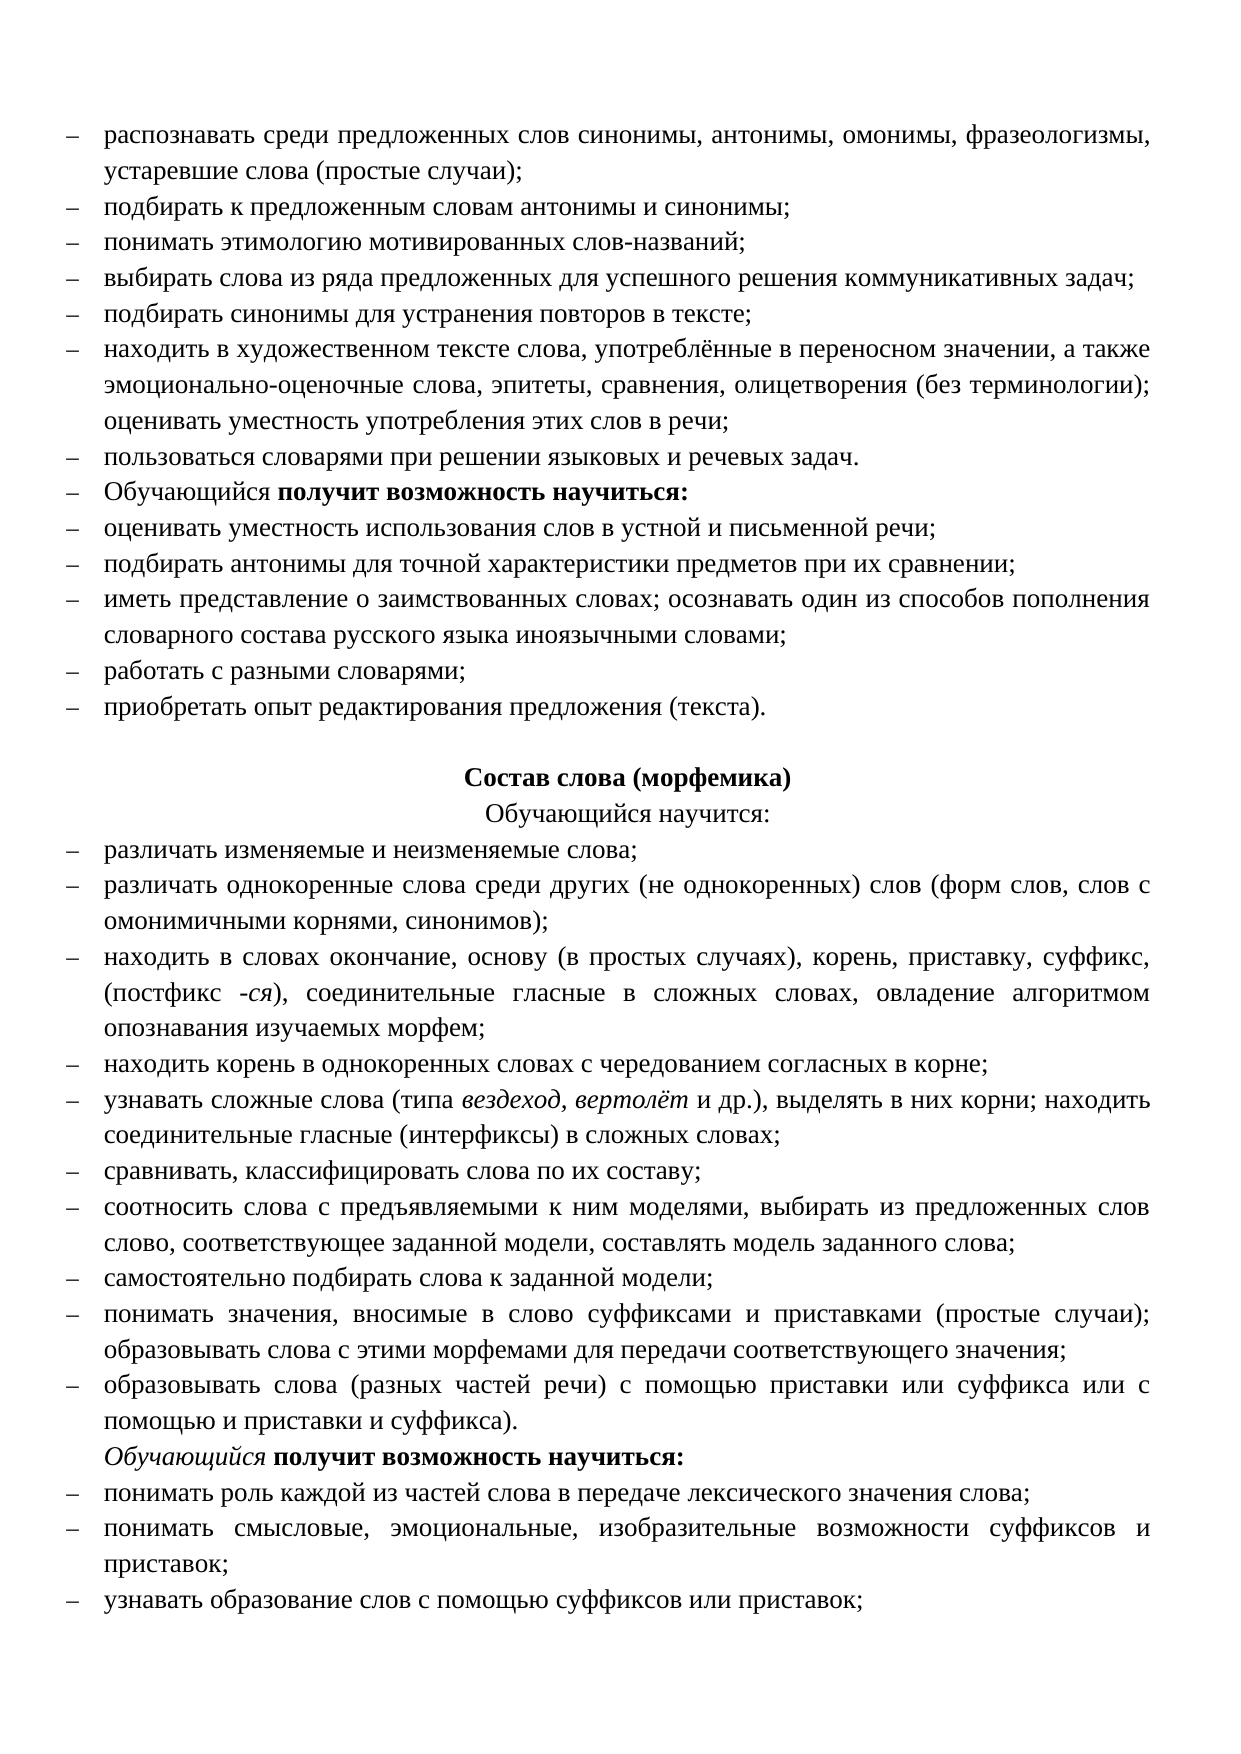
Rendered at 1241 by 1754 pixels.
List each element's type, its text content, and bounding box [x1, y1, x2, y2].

list работать с разными словарями; [66, 654, 1152, 685]
list находить корень в однокоренных словах с чередованием согласных в корне; [66, 1047, 1152, 1078]
list подбирать синонимы для устранения повторов в тексте; [66, 297, 1152, 328]
list иметь представление о заимствованных словах; осознавать один из способов пополнения словарного состава русского языка иноязычными словами; [66, 583, 1152, 649]
list самостоятельно подбирать слова к заданной модели; [66, 1261, 1152, 1293]
list распознавать среди предложенных слов синонимы, антонимы, омонимы, фразеологизмы, устаревшие слова (простые случаи); [66, 118, 1152, 185]
list соотносить слова с предъявляемыми к ним моделями, выбирать из предложенных слов слово, соответствующее заданной модели, составлять модель заданного слова; [66, 1190, 1152, 1257]
list образовывать слова (разных частей речи) с помощью приставки или суффикса или с помощью и приставки и суффикса). [66, 1369, 1152, 1436]
list выбирать слова из ряда предложенных для успешного решения коммуникативных задач; [66, 261, 1152, 292]
list подбирать антонимы для точной характеристики предметов при их сравнении; [66, 547, 1152, 578]
list пользоваться словарями при решении языковых и речевых задач. [66, 440, 1152, 471]
list сравнивать, классифицировать слова по их составу; [66, 1154, 1152, 1185]
list подбирать к предложенным словам антонимы и синонимы; [66, 189, 1152, 221]
list узнавать сложные слова (типа вездеход, вертолёт и др.), выделять в них корни; находить соединительные гласные (интерфиксы) в сложных словах; [66, 1083, 1152, 1150]
text Обучающийся научится: [103, 797, 1152, 828]
list различать однокоренные слова среди других (не однокоренных) слов (форм слов, слов с омонимичными корнями, синонимов); [66, 868, 1152, 935]
text Обучающийся получит возможность научиться: [103, 1440, 1152, 1471]
list понимать этимологию мотивированных слов-названий; [66, 225, 1152, 256]
list различать изменяемые и неизменяемые слова; [66, 833, 1152, 864]
list Обучающийся получит возможность научиться: [66, 475, 1152, 507]
text Состав слова (морфемика) [103, 761, 1152, 792]
list понимать смысловые, эмоциональные, изобразительные возможности суффиксов и приставок; [66, 1512, 1152, 1578]
list находить в словах окончание, основу (в простых случаях), корень, приставку, суффикс, (постфикс -ся), соединительные гласные в сложных словах, овладение алгоритмом опознавания изучаемых морфем; [66, 940, 1152, 1042]
list узнавать образование слов с помощью суффиксов или приставок; [66, 1583, 1152, 1614]
list понимать значения, вносимые в слово суффиксами и приставками (простые случаи); образовывать слова с этими морфемами для передачи соответствующего значения; [66, 1297, 1152, 1364]
list оценивать уместность использования слов в устной и письменной речи; [66, 511, 1152, 542]
list приобретать опыт редактирования предложения (текста). [66, 690, 1152, 721]
list понимать роль каждой из частей слова в передаче лексического значения слова; [66, 1476, 1152, 1507]
list находить в художественном тексте слова, употреблённые в переносном значении, а также эмоционально-оценочные слова, эпитеты, сравнения, олицетворения (без терминологии); оценивать уместность употребления этих слов в речи; [66, 332, 1152, 435]
